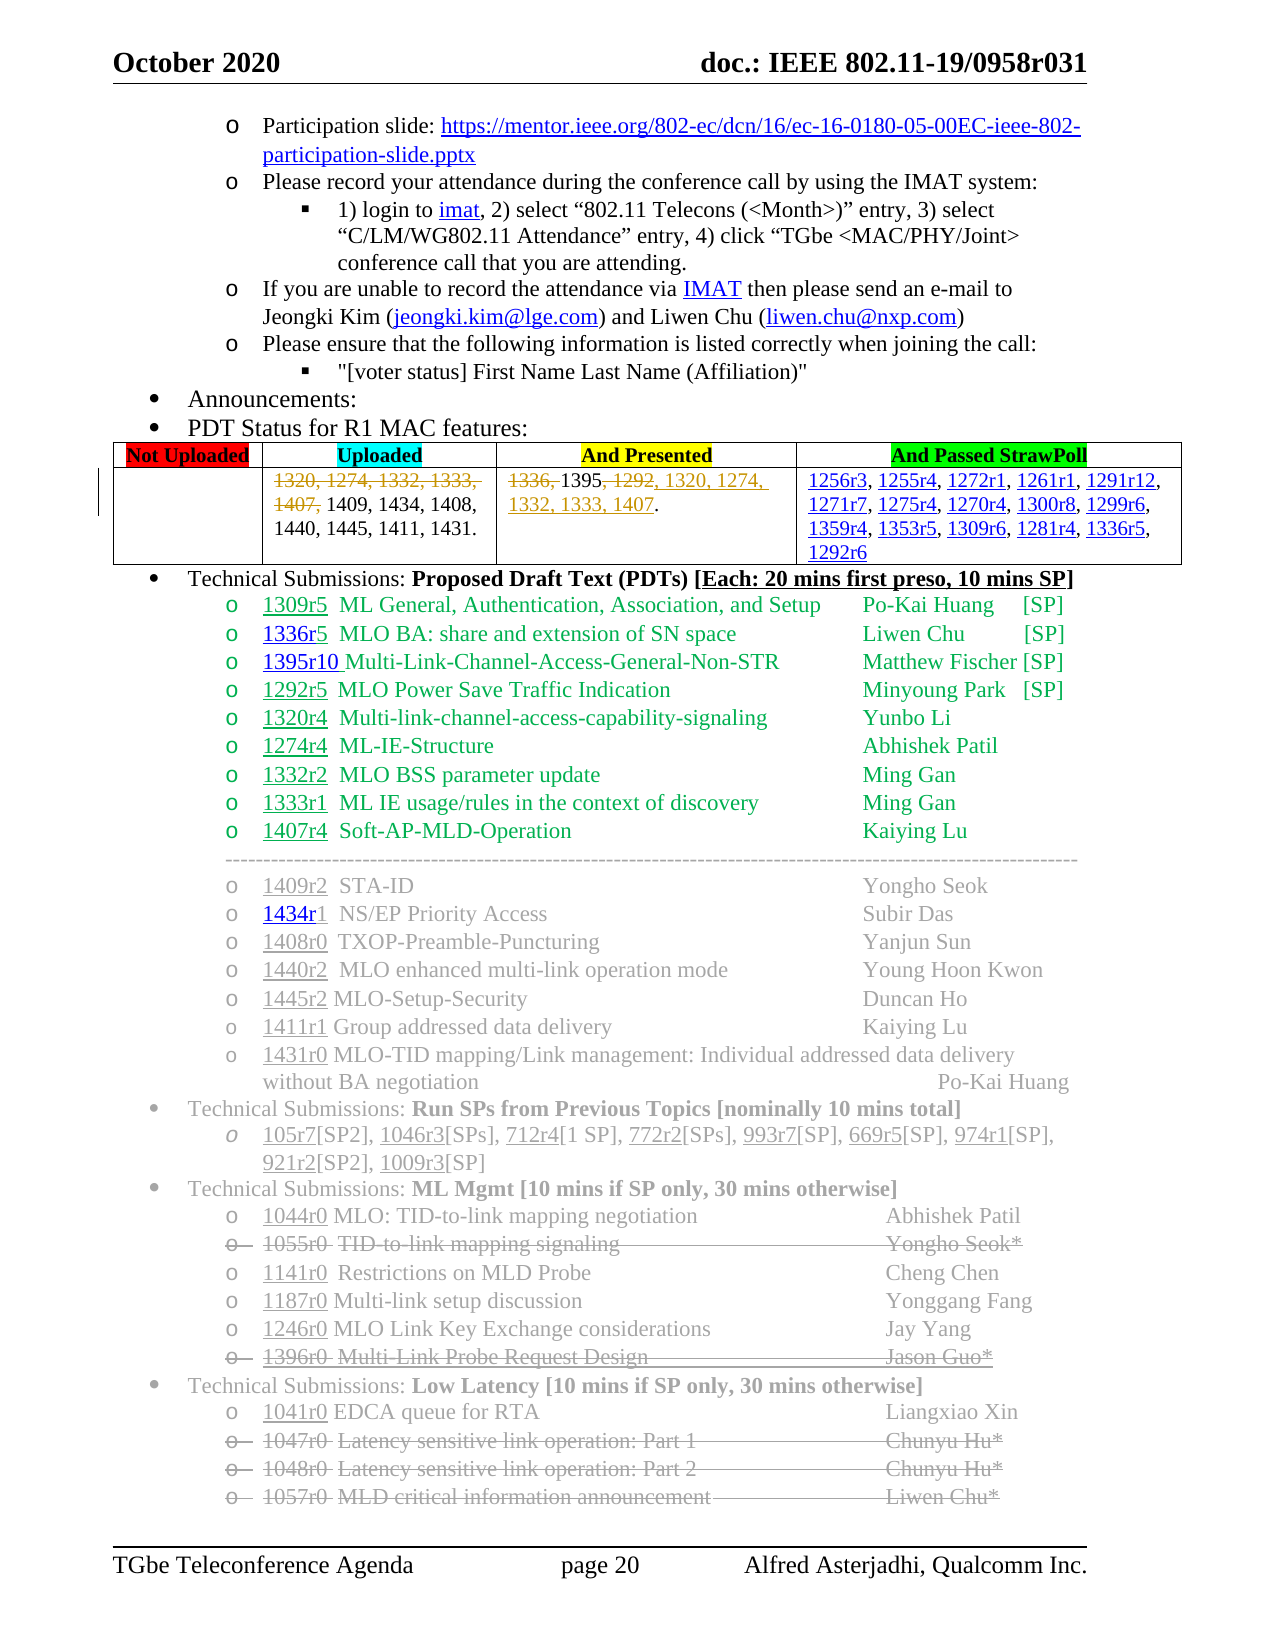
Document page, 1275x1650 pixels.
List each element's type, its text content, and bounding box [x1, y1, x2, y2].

list 1332r2 MLO BSS parameter update Ming Gan [225, 761, 1087, 789]
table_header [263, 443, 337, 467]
list Announcements: [150, 384, 1087, 413]
list 1187r0 Multi-link setup discussion Yonggang Fang [225, 1287, 1087, 1315]
list 1407r4 Soft-AP-MLD-Operation Kaiying Lu [225, 817, 1087, 846]
list Technical Submissions: ML Mgmt [10 mins if SP only, 30 mins otherwise] [150, 1176, 1087, 1202]
list Participation slide: https://mentor.ieee.org/802-ec/dcn/16/ec-16-0180-05-00EC-ieee-802-participation-slide.pptx [225, 112, 1087, 168]
list 1309r5 ML General, Authentication, Association, and Setup Po-Kai Huang [SP] [225, 591, 1087, 620]
list 1044r0 MLO: TID-to-link mapping negotiation Abhishek Patil [225, 1202, 1087, 1231]
list 1408r0 TXOP-Preamble-Puncturing Yanjun Sun [225, 928, 1087, 957]
list 1395r10 Multi-Link-Channel-Access-General-Non-STR Matthew Fischer [SP] [225, 648, 1087, 676]
list 1) login to imat, 2) select “802.11 Telecons (<Month>)” entry, 3) select “C/LM/WG802.11 Attendance” entry, 4) click “TGbe <MAC/PHY/Joint> conference call that you are attending. [300, 196, 1087, 275]
text ---------------------------------------------------------------------------------------------------------------- [225, 846, 1087, 872]
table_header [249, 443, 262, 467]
list 1440r2 MLO enhanced multi-link operation mode Young Hoon Kwon [225, 957, 1087, 985]
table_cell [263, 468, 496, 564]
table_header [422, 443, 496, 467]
list 1141r0 Restrictions on MLD Probe Cheng Chen [225, 1259, 1087, 1287]
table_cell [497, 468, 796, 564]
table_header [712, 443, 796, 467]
list Technical Submissions: Run SPs from Previous Topics [nominally 10 mins total] [150, 1094, 1087, 1121]
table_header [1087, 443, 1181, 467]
list 1320r4 Multi-link-channel-access-capability-signaling Yunbo Li [225, 704, 1087, 733]
list 1292r5 MLO Power Save Traffic Indication Minyoung Park [SP] [225, 676, 1087, 704]
list Please ensure that the following information is listed correctly when joining the call: [225, 329, 1087, 358]
list 1055r0 TID-to-link mapping signaling Yongho Seok* [225, 1231, 1087, 1259]
list 1396r0 Multi-Link Probe Request Design Jason Guo* [225, 1343, 1087, 1372]
list 105r7[SP2], 1046r3[SPs], 712r4[1 SP], 772r2[SPs], 993r7[SP], 669r5[SP], 974r1[SP], 921r2[SP2], 1009r3[SP] [225, 1121, 1087, 1176]
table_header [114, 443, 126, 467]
list 1431r0 MLO-TID mapping/Link management: Individual addressed data delivery without BA negotiation Po-Kai Huang [225, 1041, 1087, 1094]
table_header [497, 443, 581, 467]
list 1041r0 EDCA queue for RTA Liangxiao Xin [225, 1398, 1087, 1427]
list Technical Submissions: Low Latency [10 mins if SP only, 30 mins otherwise] [150, 1372, 1087, 1398]
list 1333r1 ML IE usage/rules in the context of discovery Ming Gan [225, 789, 1087, 817]
list 1057r0 MLD critical information announcement Liwen Chu* [225, 1483, 1087, 1511]
list If you are unable to record the attendance via IMAT then please send an e-mail to Jeongki Kim (jeongki.kim@lge.com) and Liwen Chu (liwen.chu@nxp.com) [225, 275, 1087, 329]
list 1274r4 ML-IE-Structure Abhishek Patil [225, 733, 1087, 761]
list "[voter status] First Name Last Name (Affiliation)" [300, 358, 1087, 384]
list 1246r0 MLO Link Key Exchange considerations Jay Yang [225, 1315, 1087, 1343]
list 1434r1 NS/EP Priority Access Subir Das [225, 900, 1087, 928]
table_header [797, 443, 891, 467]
list Technical Submissions: Proposed Draft Text (PDTs) [Each: 20 mins first preso, 10 mins SP] [150, 565, 1087, 591]
list PDT Status for R1 MAC features: [150, 413, 1087, 442]
list 1411r1 Group addressed data delivery Kaiying Lu [225, 1013, 1087, 1041]
list 1336r5 MLO BA: share and extension of SN space Liwen Chu [SP] [225, 620, 1087, 648]
list 1445r2 MLO-Setup-Security Duncan Ho [225, 985, 1087, 1013]
list 1047r0 Latency sensitive link operation: Part 1 Chunyu Hu* [225, 1427, 1087, 1455]
list 1048r0 Latency sensitive link operation: Part 2 Chunyu Hu* [225, 1455, 1087, 1483]
list Please record your attendance during the conference call by using the IMAT system: [225, 168, 1087, 196]
list 1409r2 STA-ID Yongho Seok [225, 872, 1087, 900]
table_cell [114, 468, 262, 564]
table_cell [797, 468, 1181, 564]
